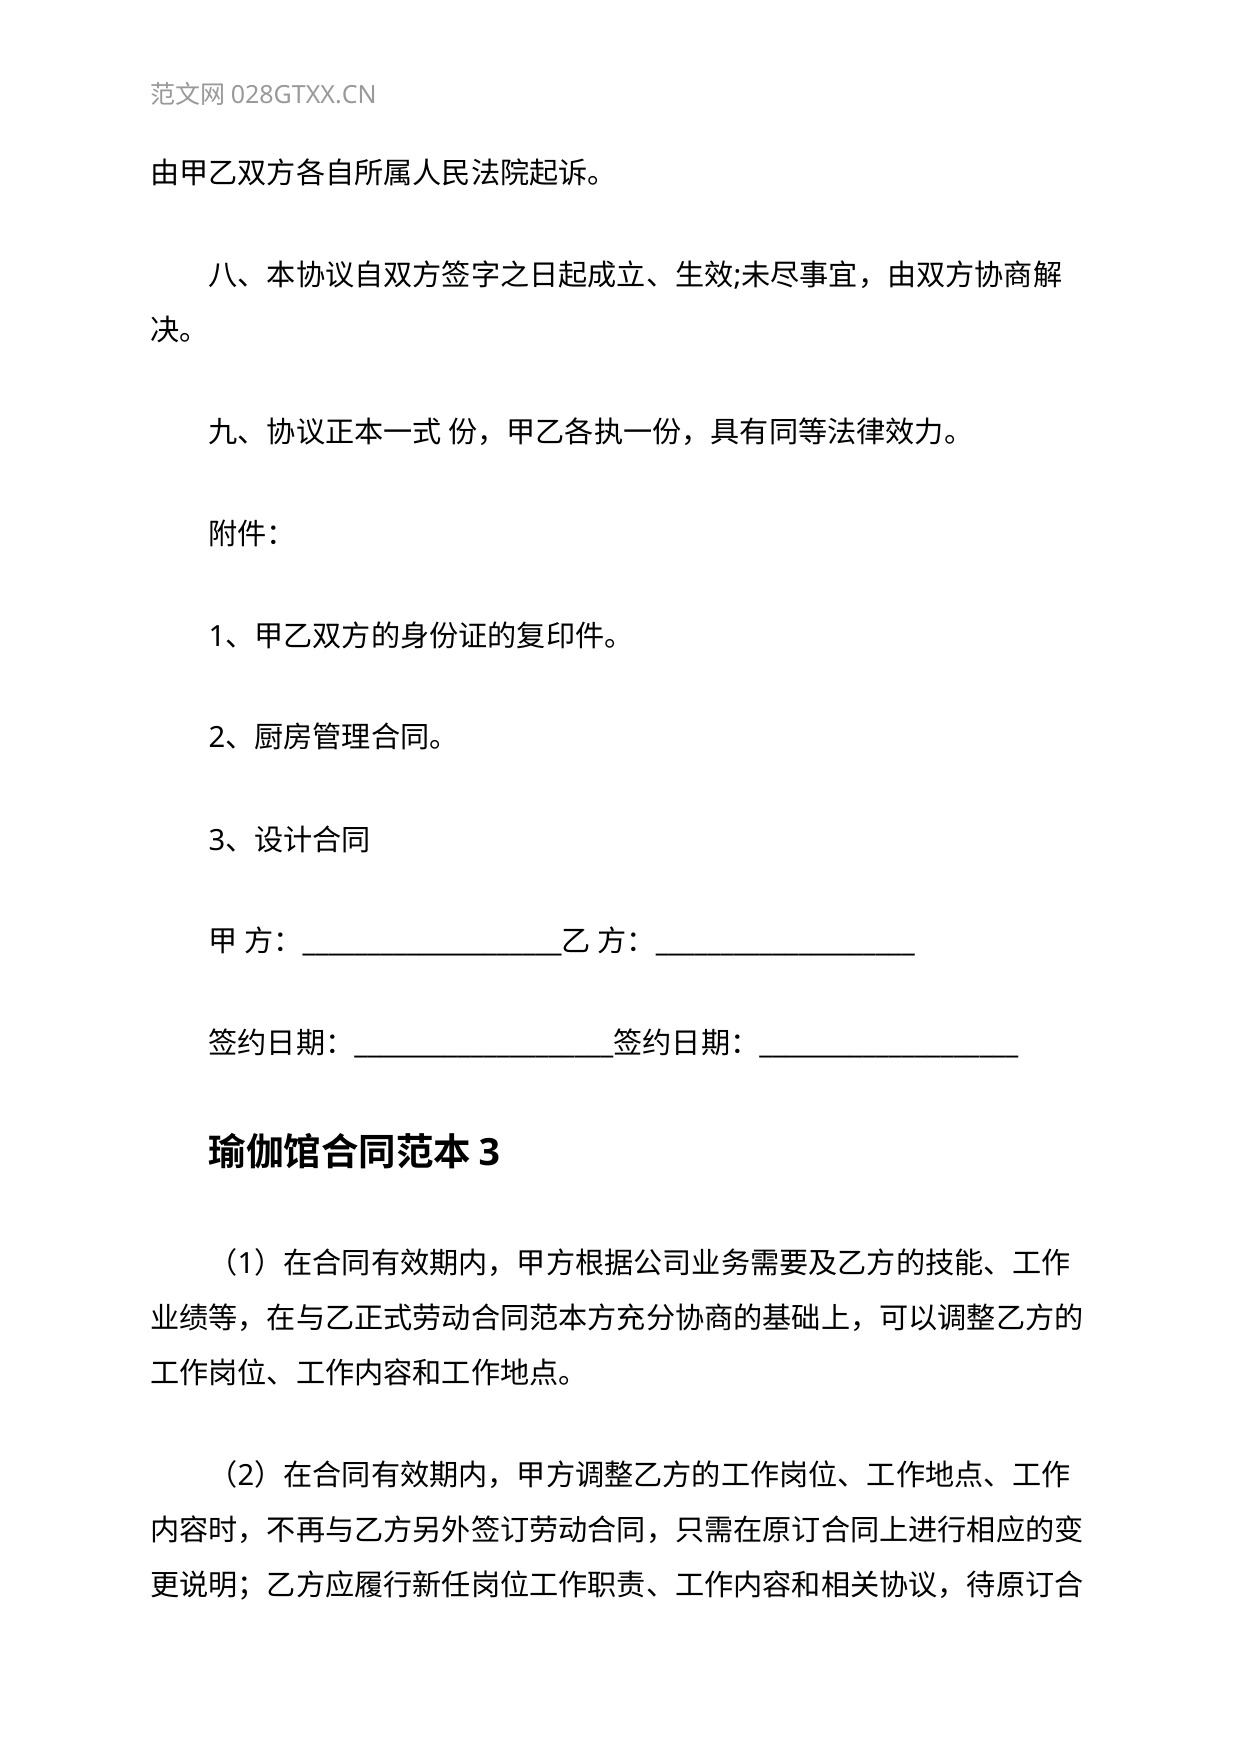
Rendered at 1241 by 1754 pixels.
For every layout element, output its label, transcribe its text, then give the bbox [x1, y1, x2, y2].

text 附件： [150, 510, 1090, 553]
text 瑜伽馆合同范本3 [150, 1122, 1090, 1176]
text 2、厨房管理合同。 [150, 714, 1090, 756]
text 3、设计合同 [150, 816, 1090, 858]
text 甲 方：____________________乙 方：____________________ [150, 918, 1090, 960]
text （1）在合同有效期内，甲方根据公司业务需要及乙方的技能、工作业绩等，在与乙正式劳动合同范本方充分协商的基础上，可以调整乙方的工作岗位、工作内容和工作地点。 [150, 1239, 1090, 1392]
text 签约日期：____________________签约日期：____________________ [150, 1020, 1090, 1062]
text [150, 150, 1090, 192]
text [150, 1451, 1090, 1603]
text 八、本协议自双方签字之日起成立、生效;未尽事宜，由双方协商解决。 [150, 252, 1090, 349]
text 1、甲乙双方的身份证的复印件。 [150, 612, 1090, 654]
text 九、协议正本一式 份，甲乙各执一份，具有同等法律效力。 [150, 408, 1090, 451]
